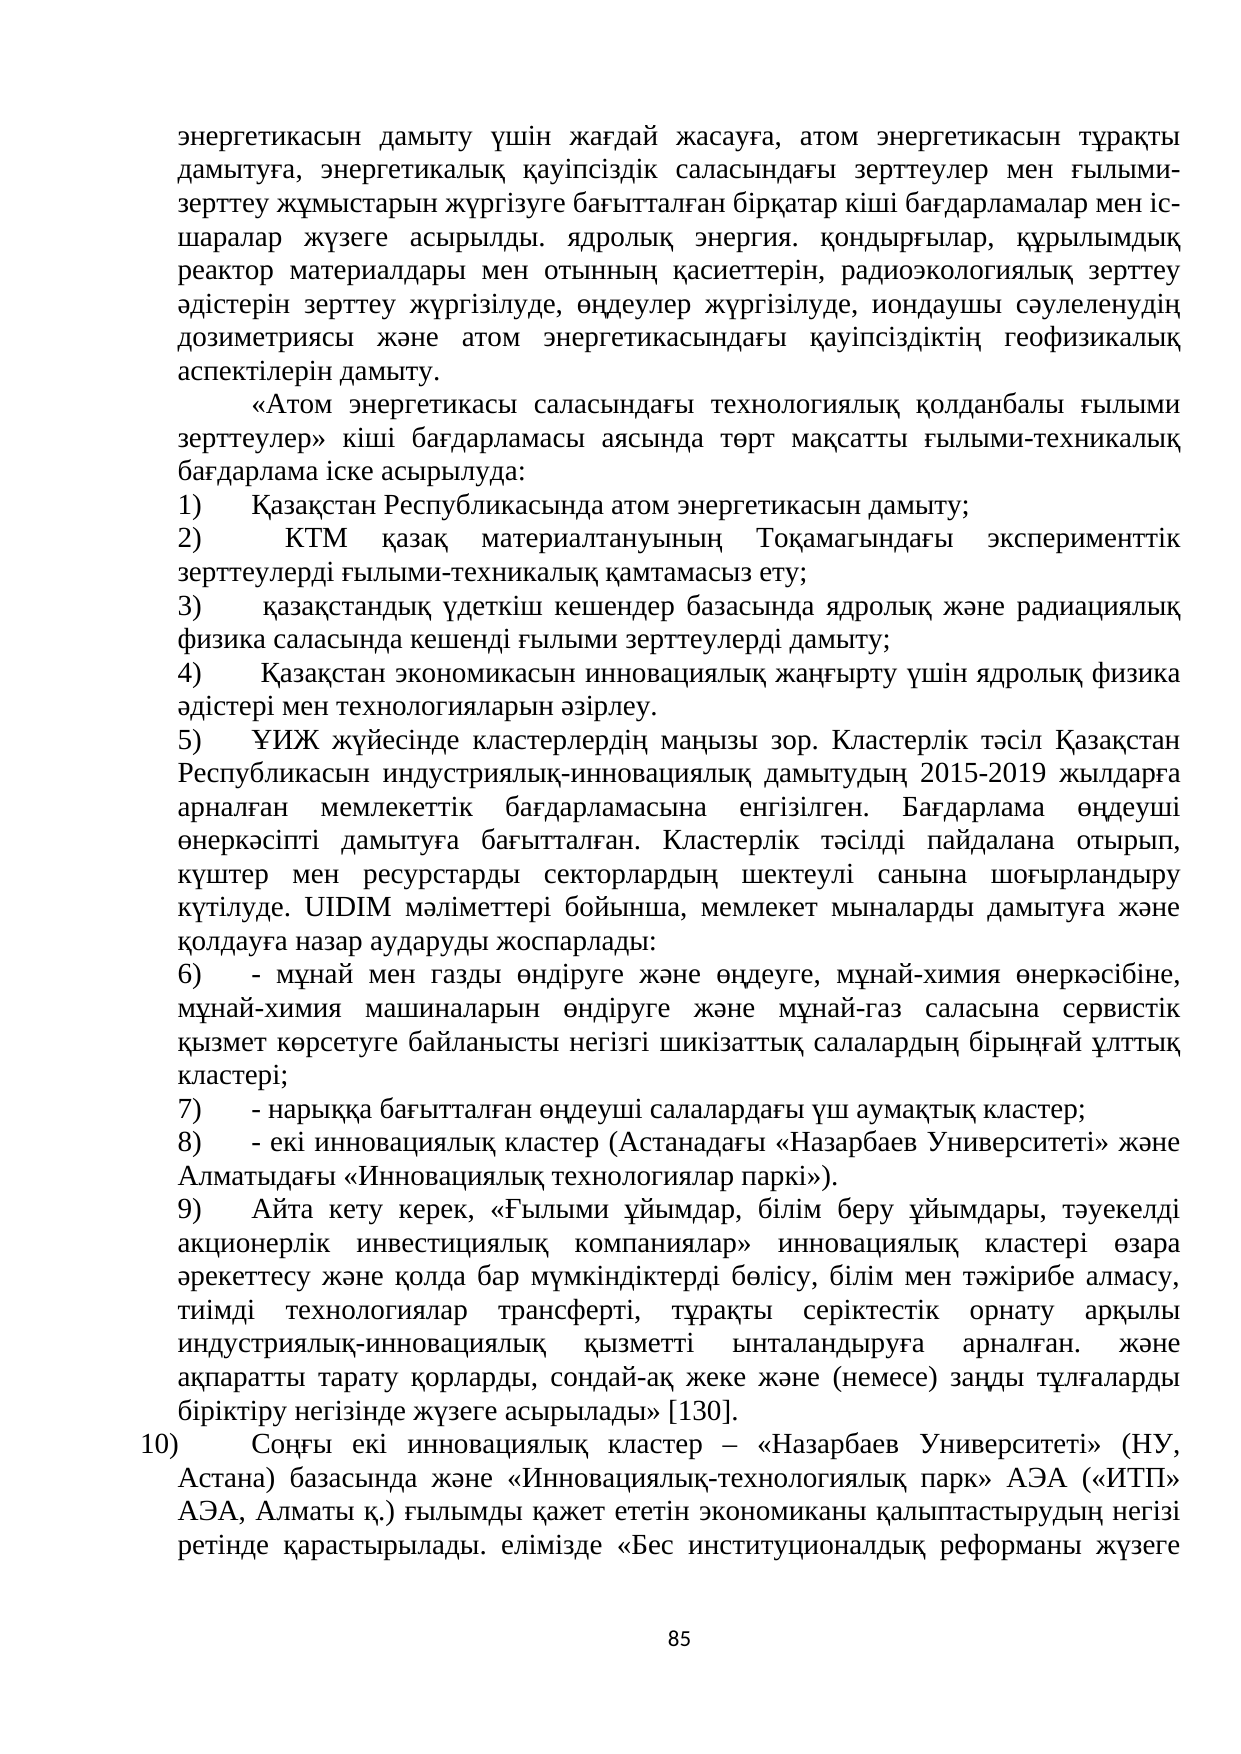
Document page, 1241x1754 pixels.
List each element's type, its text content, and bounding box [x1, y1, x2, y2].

text «Атом энергетикасы саласындағы технологиялық қолданбалы ғылыми зерттеулер» кіші бағдарламасы аясында төрт мақсатты ғылыми-техникалық бағдарлама іске асырылуда: [177, 386, 1181, 487]
list - нарыққа бағытталған өңдеуші салалардағы үш аумақтық кластер; [177, 1091, 1181, 1124]
list Қазақстан Республикасында атом энергетикасын дамыту; [177, 487, 1181, 521]
list КТМ қазақ материалтануының Тоқамагындағы эксперименттік зерттеулерді ғылыми-техникалық қамтамасыз ету; [177, 521, 1181, 588]
list Айта кету керек, «Ғылыми ұйымдар, білім беру ұйымдары, тәуекелді акционерлік инвестициялық компаниялар» инновациялық кластері өзара әрекеттесу және қолда бар мүмкіндіктерді бөлісу, білім мен тәжірибе алмасу, тиімді технологиялар трансферті, тұрақты серіктестік орнату арқылы индустриялық-инновациялық қызметті ынталандыруға арналған. және ақпаратты тарату қорларды, сондай-ақ жеке және (немесе) заңды тұлғаларды біріктіру негізінде жүзеге асырылады» [130]. [177, 1191, 1181, 1426]
list қазақстандық үдеткіш кешендер базасында ядролық және радиациялық физика саласында кешенді ғылыми зерттеулерді дамыту; [177, 588, 1181, 655]
list Қазақстан экономикасын инновациялық жаңғырту үшін ядролық физика әдістері мен технологияларын әзірлеу. [177, 655, 1181, 722]
list - мұнай мен газды өндіруге және өңдеуге, мұнай-химия өнеркәсібіне, мұнай-химия машиналарын өндіруге және мұнай-газ саласына сервистік қызмет көрсетуге байланысты негізгі шикізаттық салалардың бірыңғай ұлттық кластері; [177, 957, 1181, 1091]
list ҰИЖ жүйесінде кластерлердің маңызы зор. Кластерлік тәсіл Қазақстан Республикасын индустриялық-инновациялық дамытудың 2015-2019 жылдарға арналған мемлекеттік бағдарламасына енгізілген. Бағдарлама өңдеуші өнеркәсіпті дамытуға бағытталған. Кластерлік тәсілді пайдалана отырып, күштер мен ресурстарды секторлардың шектеулі санына шоғырландыру күтілуде. UIDIM мәліметтері бойынша, мемлекет мыналарды дамытуға және қолдауға назар аударуды жоспарлады: [177, 722, 1181, 957]
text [177, 118, 1181, 386]
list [140, 1426, 1181, 1560]
list - екі инновациялық кластер (Астанадағы «Назарбаев Университеті» және Алматыдағы «Инновациялық технологиялар паркі»). [177, 1124, 1181, 1191]
